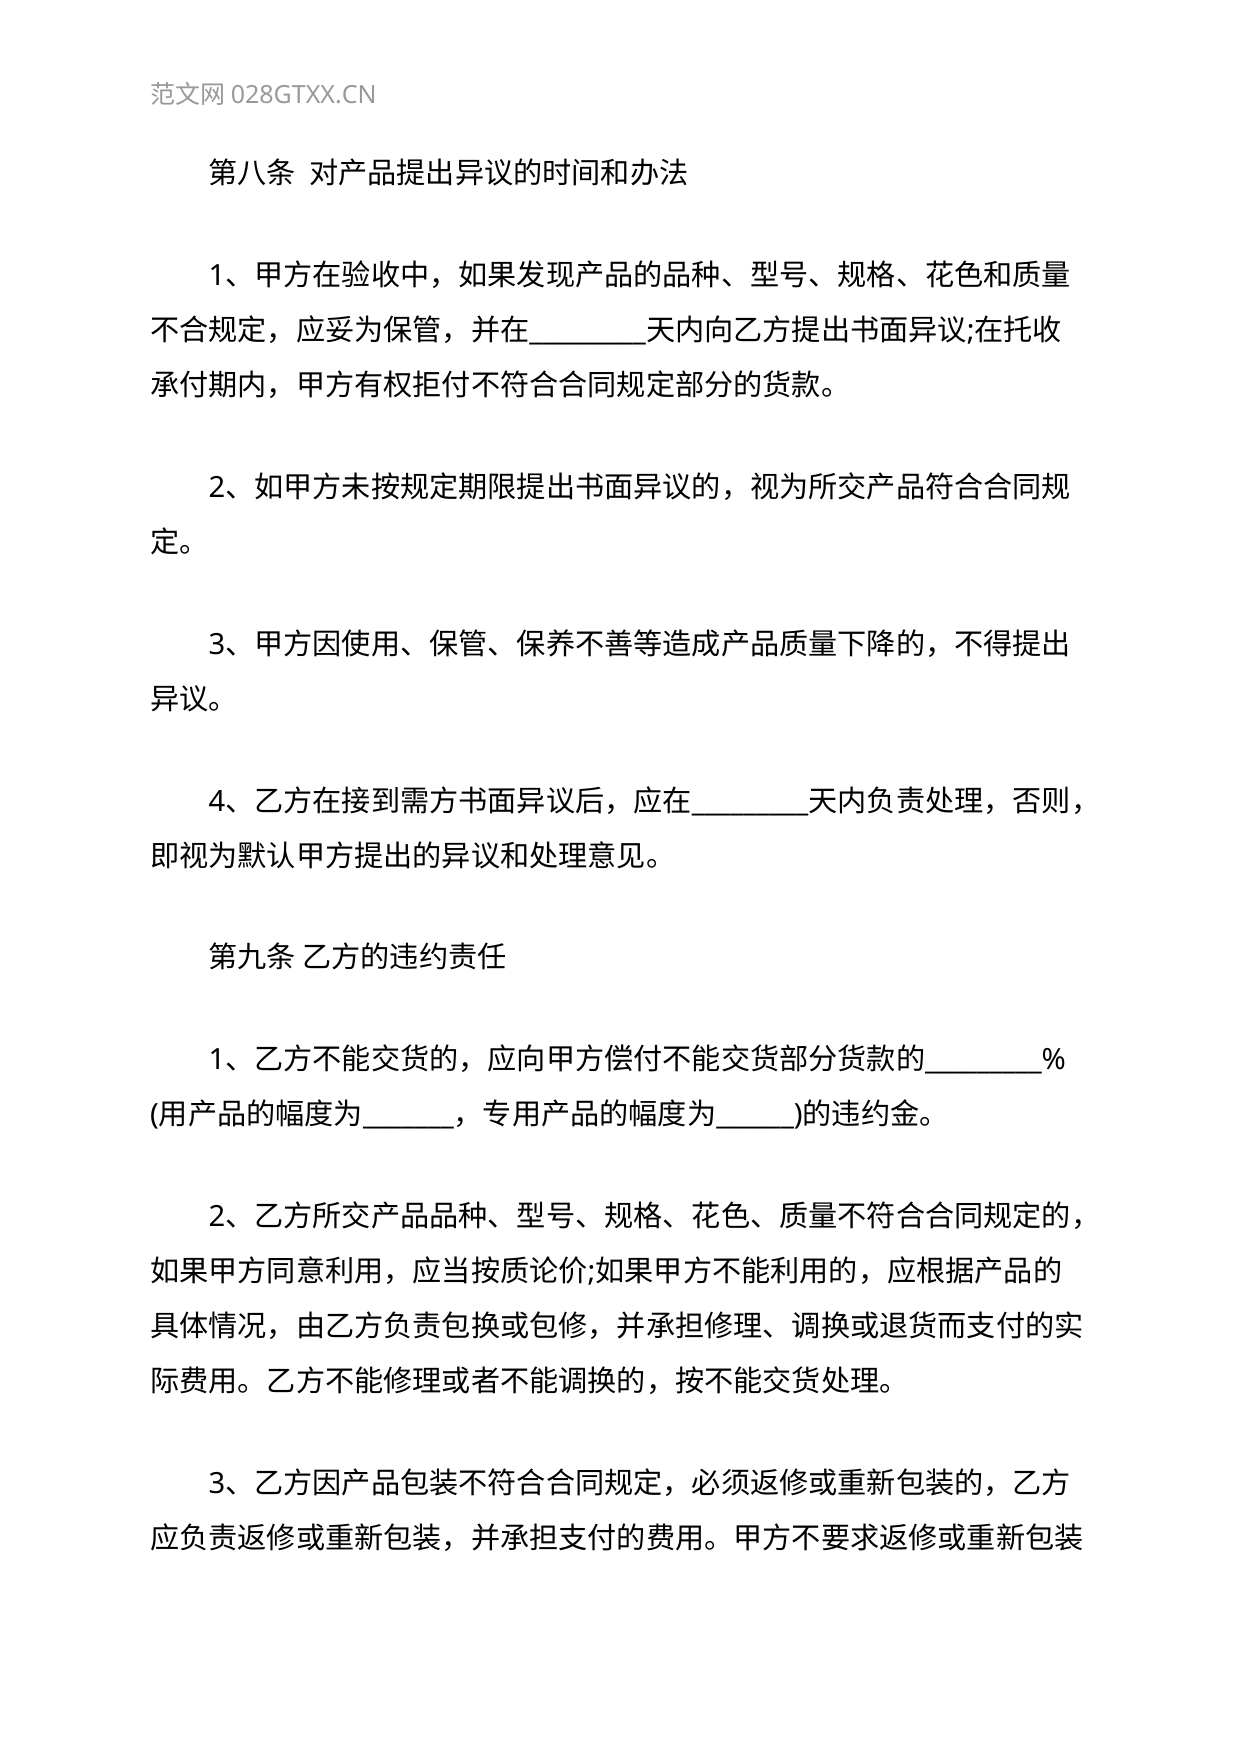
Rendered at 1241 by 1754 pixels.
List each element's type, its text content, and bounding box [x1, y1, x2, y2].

text 1、乙方不能交货的，应向甲方偿付不能交货部分货款的_________%(用产品的幅度为_______，专用产品的幅度为______)的违约金。 [150, 1036, 1090, 1133]
text 2、乙方所交产品品种、型号、规格、花色、质量不符合合同规定的，如果甲方同意利用，应当按质论价;如果甲方不能利用的，应根据产品的具体情况，由乙方负责包换或包修，并承担修理、调换或退货而支付的实际费用。乙方不能修理或者不能调换的，按不能交货处理。 [150, 1193, 1090, 1400]
text 1、甲方在验收中，如果发现产品的品种、型号、规格、花色和质量不合规定，应妥为保管，并在_________天内向乙方提出书面异议;在托收承付期内，甲方有权拒付不符合合同规定部分的货款。 [150, 252, 1090, 404]
text 第九条 乙方的违约责任 [150, 934, 1090, 976]
text 2、如甲方未按规定期限提出书面异议的，视为所交产品符合合同规定。 [150, 463, 1090, 561]
text 第八条 对产品提出异议的时间和办法 [150, 150, 1090, 192]
text 4、乙方在接到需方书面异议后，应在_________天内负责处理，否则，即视为默认甲方提出的异议和处理意见。 [150, 777, 1090, 874]
text 3、甲方因使用、保管、保养不善等造成产品质量下降的，不得提出异议。 [150, 620, 1090, 718]
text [150, 1459, 1090, 1557]
